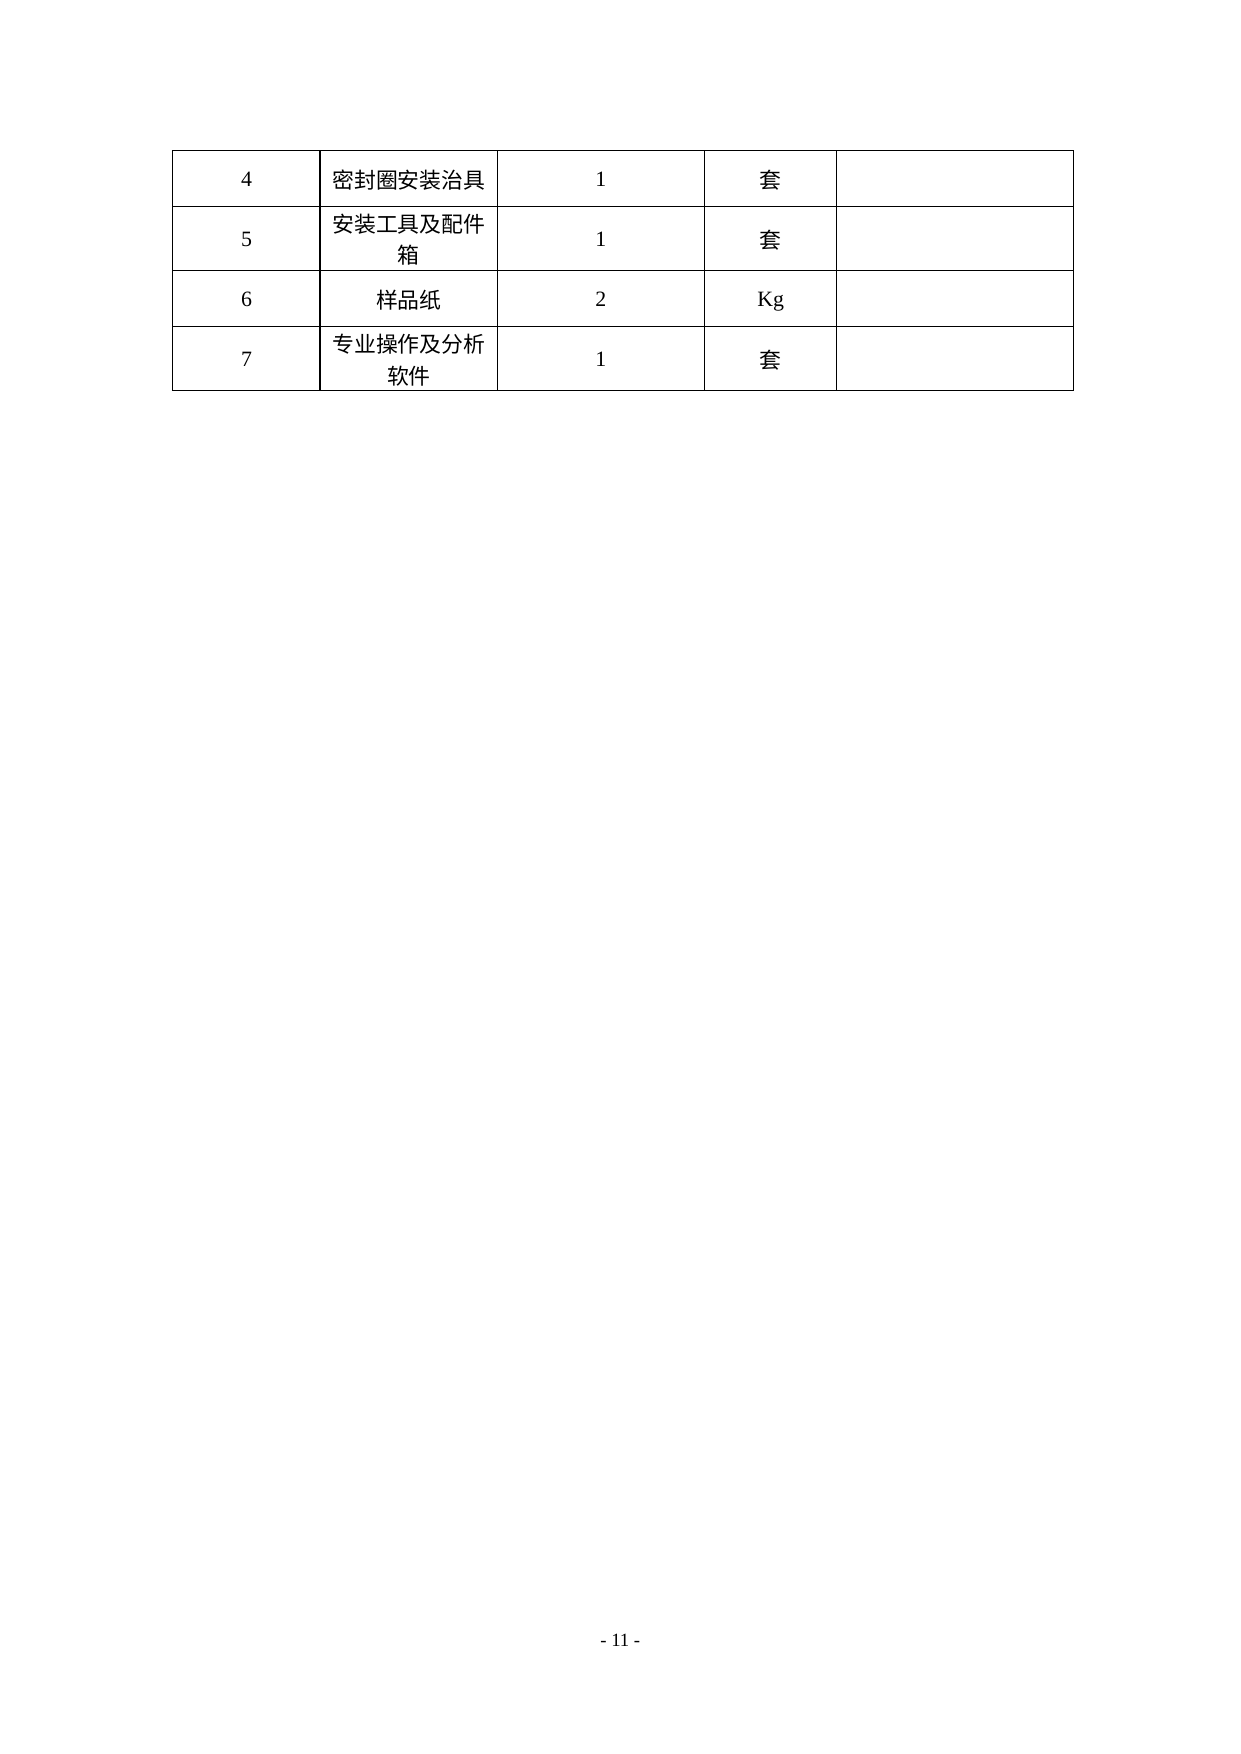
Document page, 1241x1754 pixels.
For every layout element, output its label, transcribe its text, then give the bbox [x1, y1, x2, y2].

table_cell [837, 327, 1073, 390]
table_cell 样品纸 [321, 271, 497, 326]
table_cell Kg [705, 271, 836, 326]
table_cell 密封圈安装治具 [321, 151, 497, 206]
table_cell 7 [173, 327, 319, 390]
table_cell [837, 271, 1073, 326]
table_cell [837, 151, 1073, 206]
table_cell 套 [705, 151, 836, 206]
table_cell 套 [705, 207, 836, 270]
table_cell 4 [173, 151, 319, 206]
table_cell 6 [173, 271, 319, 326]
table_cell 套 [705, 327, 836, 390]
table_cell 1 [498, 151, 704, 206]
table_cell 专业操作及分析软件 [321, 327, 497, 390]
table_cell 2 [498, 271, 704, 326]
table_cell [837, 207, 1073, 270]
table_cell 5 [173, 207, 319, 270]
table_cell 1 [498, 207, 704, 270]
table_cell 安装工具及配件箱 [321, 207, 497, 270]
table_cell 1 [498, 327, 704, 390]
